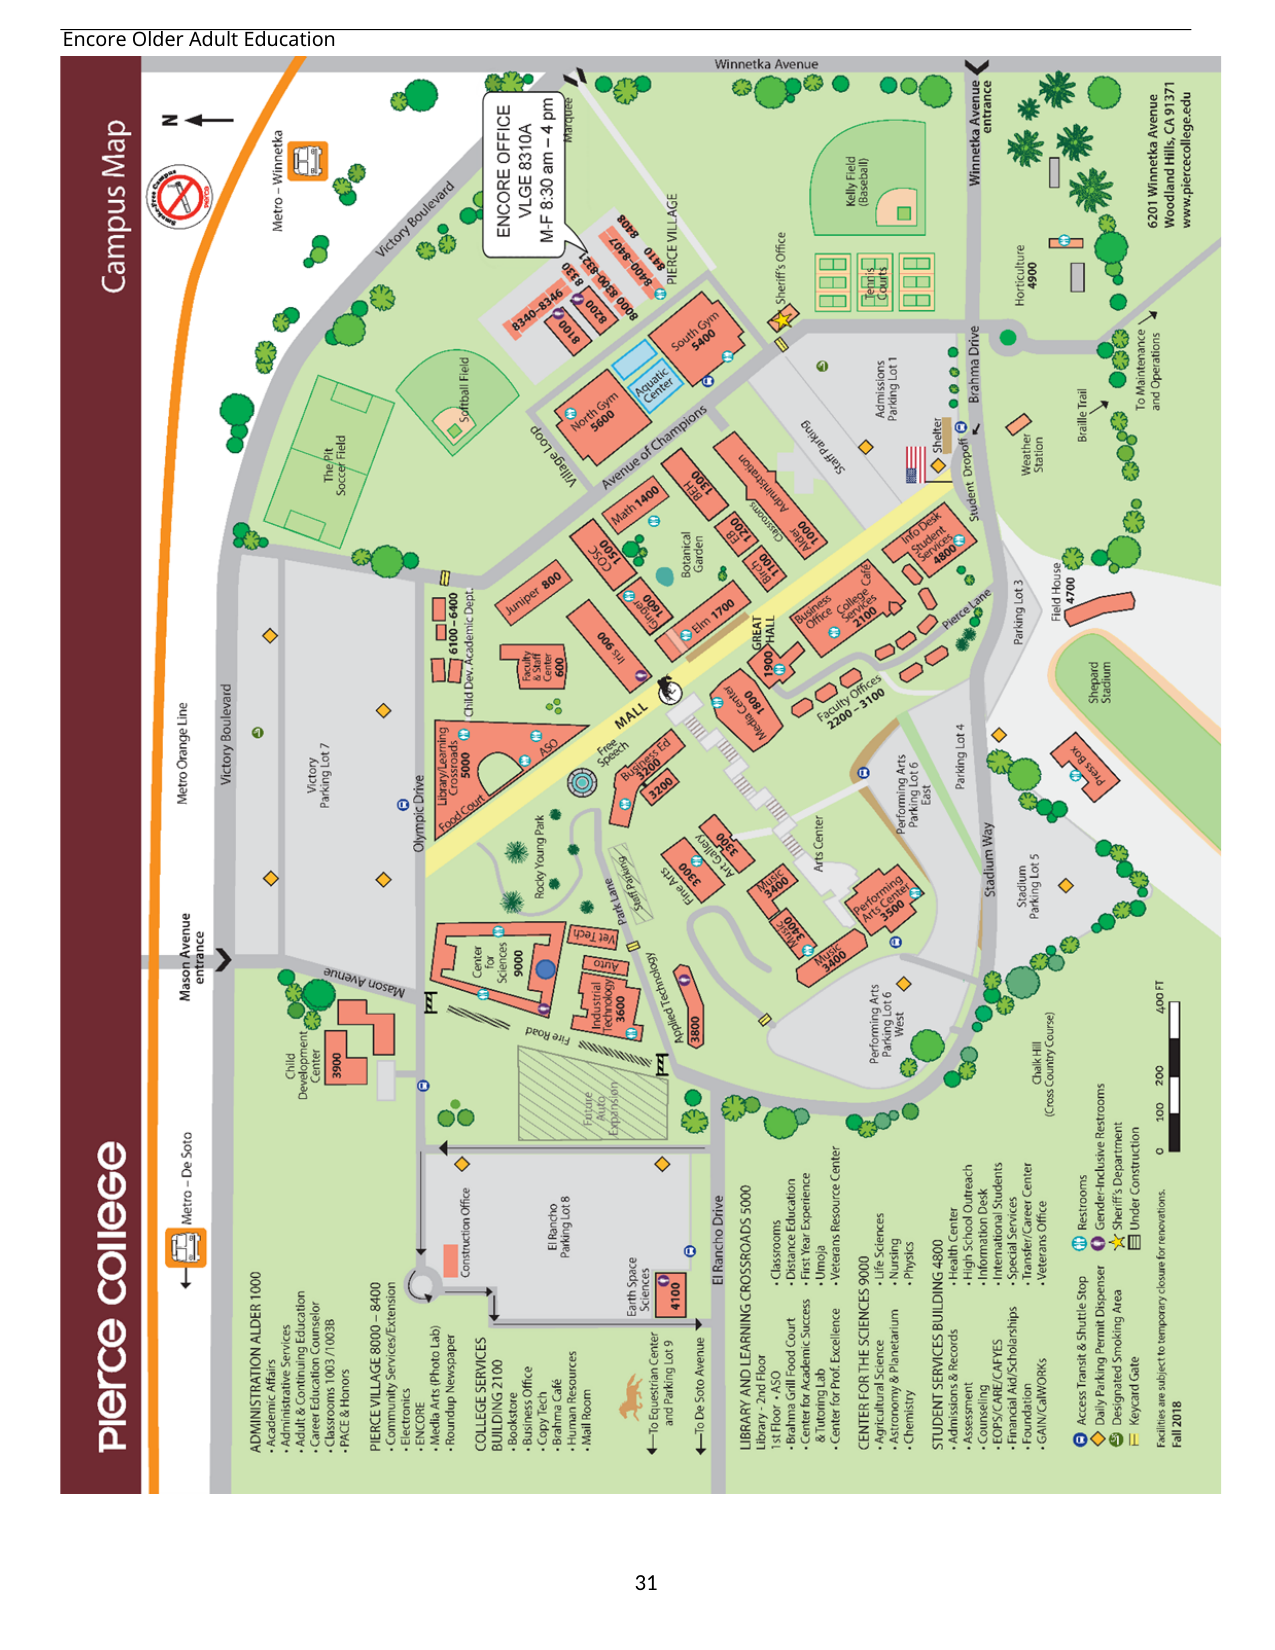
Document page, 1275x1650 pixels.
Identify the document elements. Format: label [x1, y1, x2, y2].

picture [60, 56, 1222, 1494]
